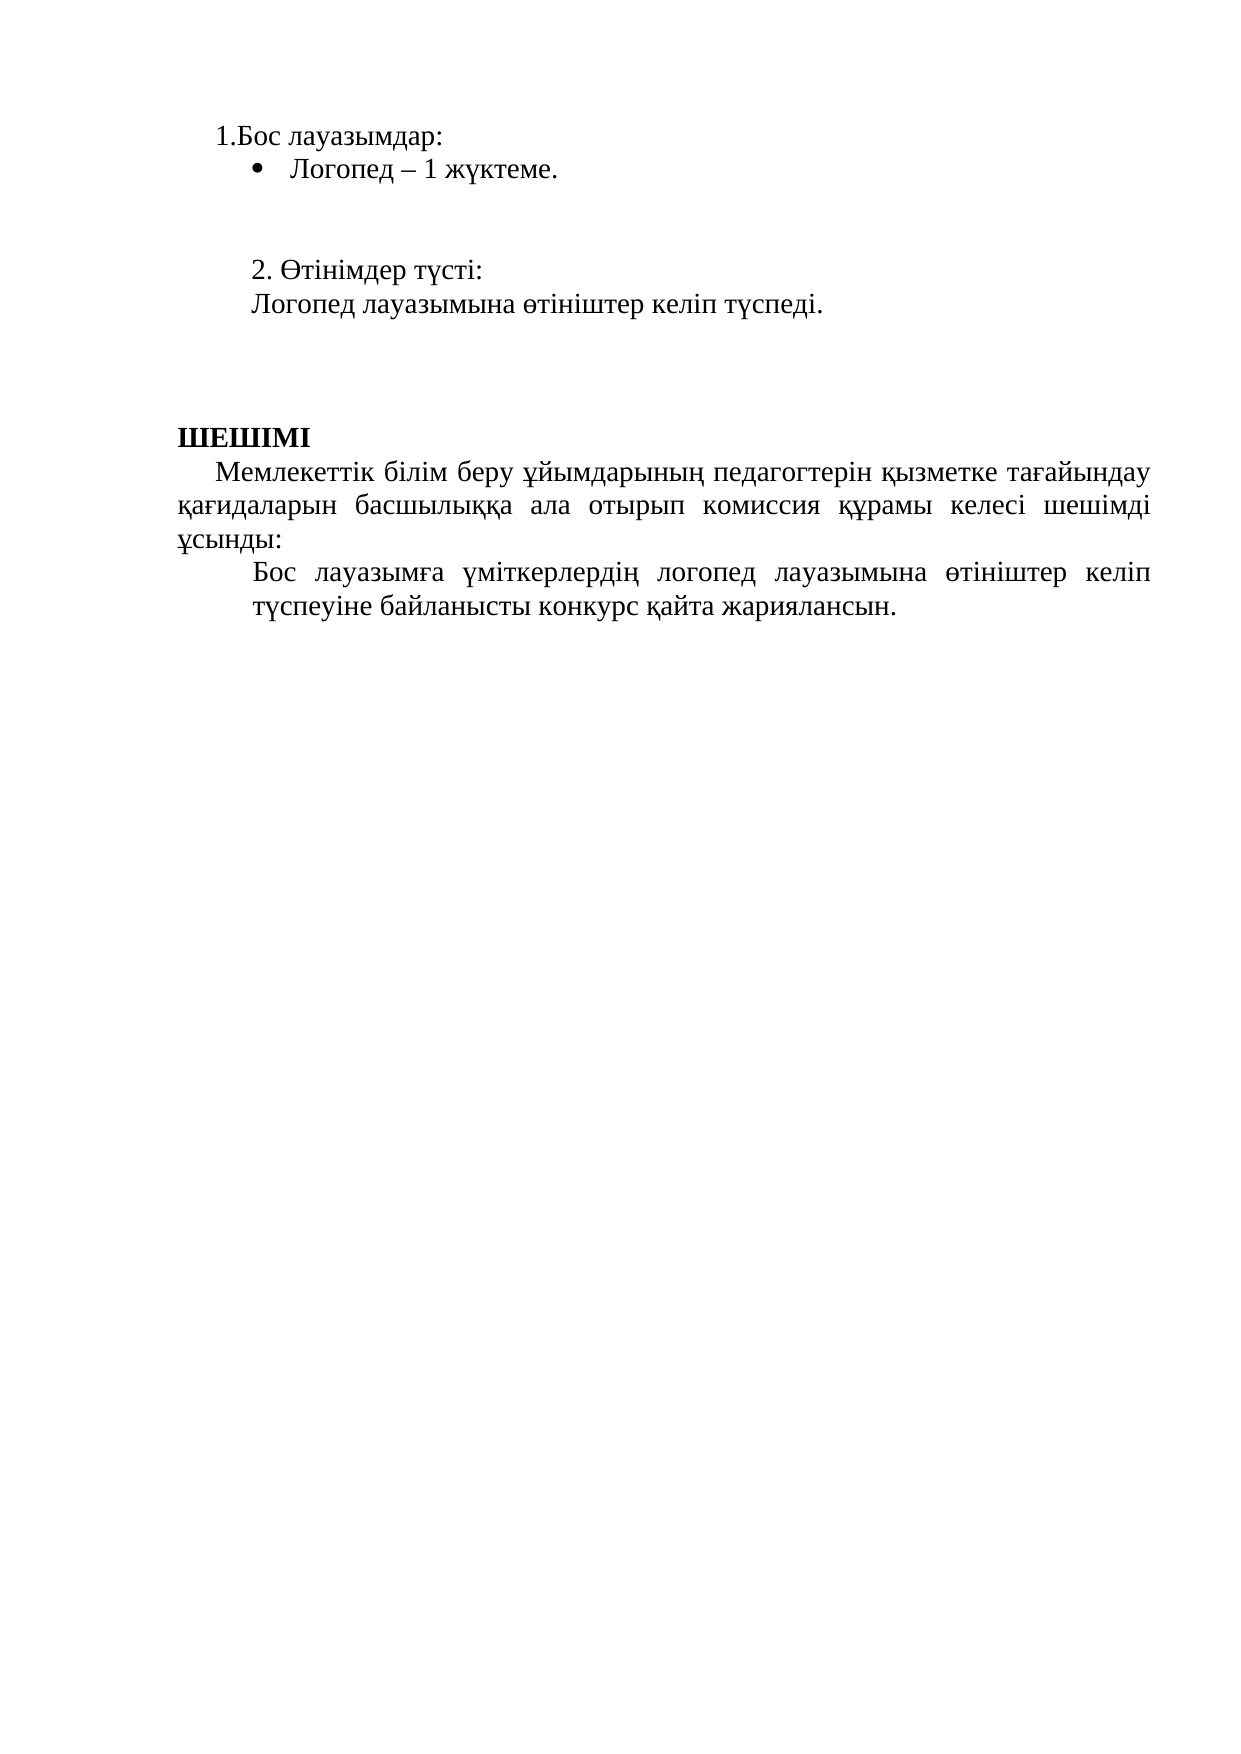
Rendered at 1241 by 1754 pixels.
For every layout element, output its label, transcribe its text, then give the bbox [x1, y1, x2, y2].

text ШЕШІМІ [177, 420, 1152, 454]
list Логопед – 1 жүктеме. [252, 152, 1152, 185]
text Бос лауазымға үміткерлердің логопед лауазымына өтініштер келіп түспеуіне байланысты конкурс қайта жариялансын. [252, 554, 1152, 621]
text 1.Бос лауазымдар: [177, 118, 1152, 152]
text 2. Өтінімдер түсті: [177, 252, 1152, 286]
text Логопед лауазымына өтініштер келіп түспеді. [177, 286, 1152, 319]
text Мемлекеттік білім беру ұйымдарының педагогтерін қызметке тағайындау қағидаларын басшылыққа ала отырып комиссия құрамы келесі шешімді ұсынды: [177, 454, 1152, 554]
